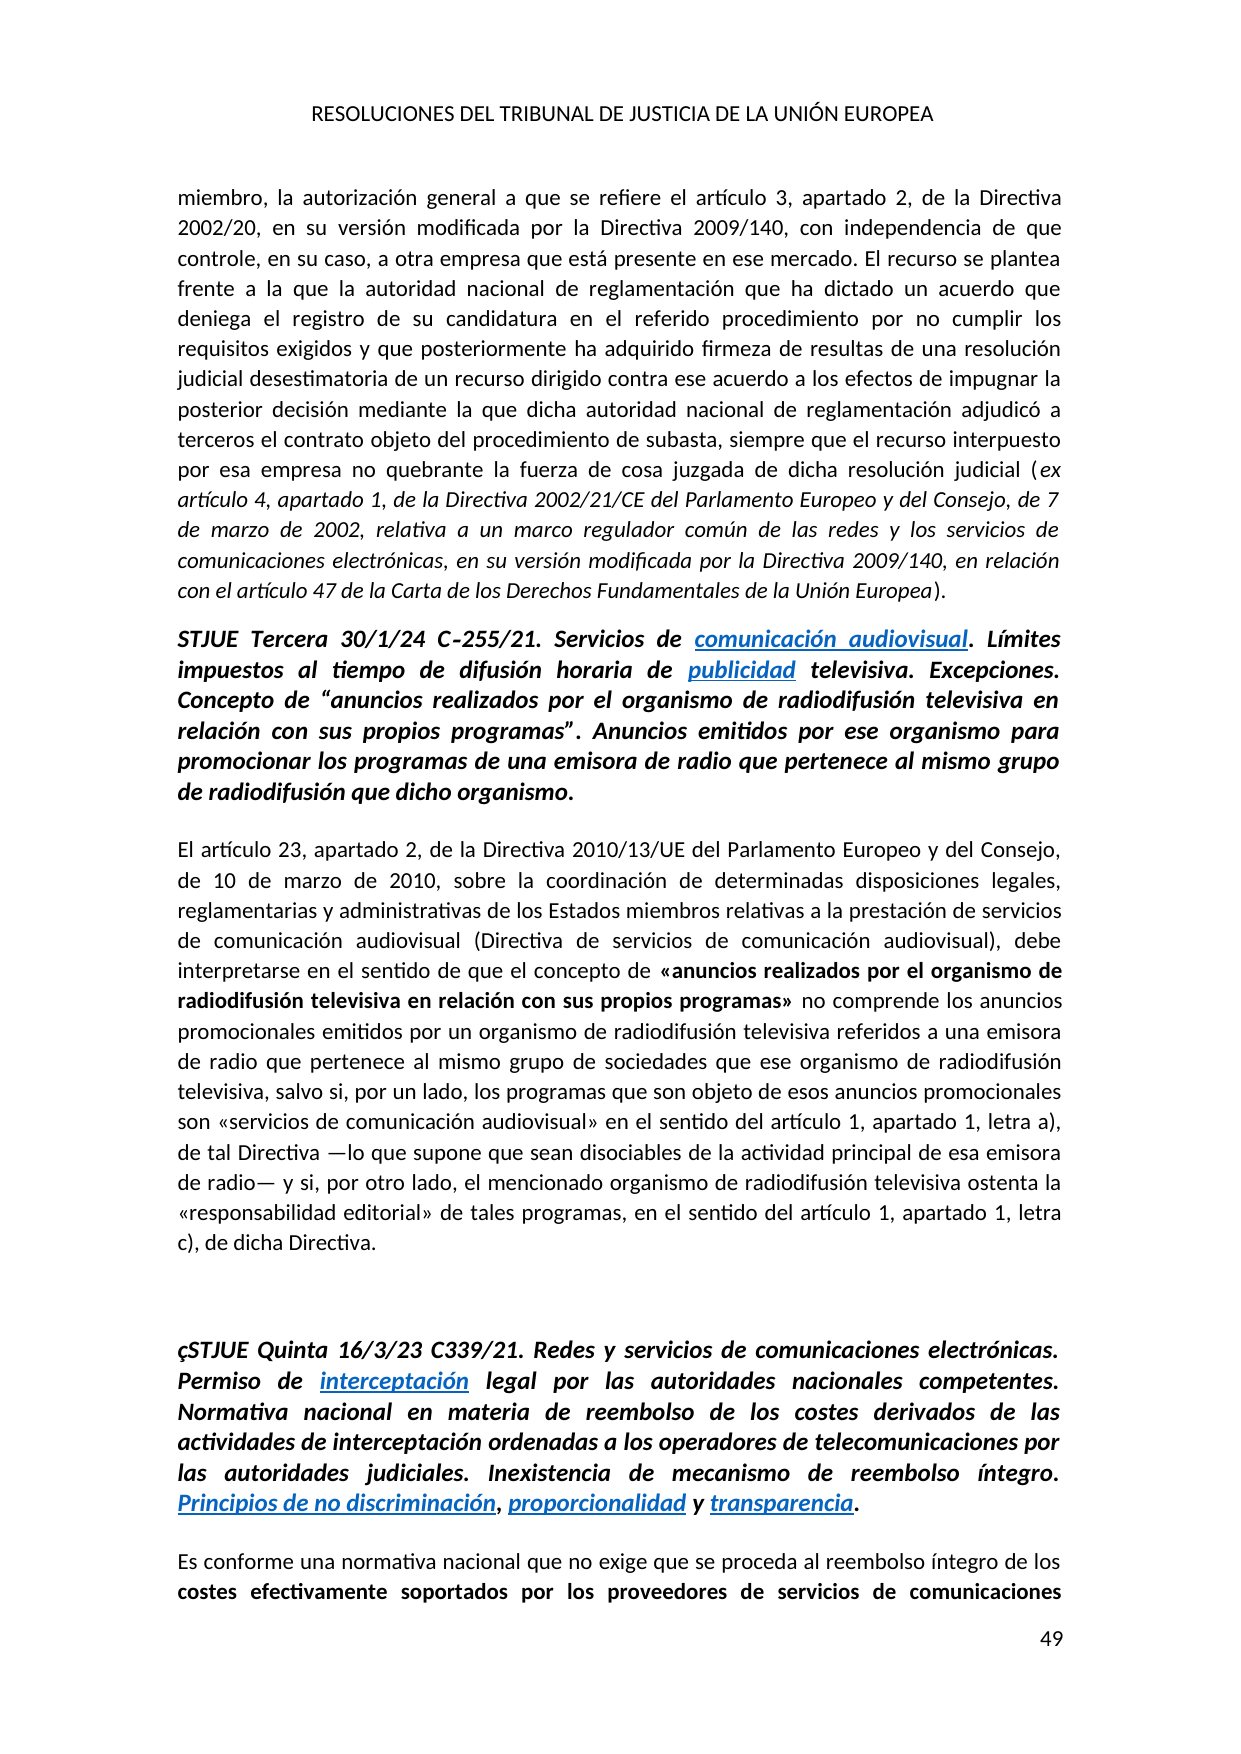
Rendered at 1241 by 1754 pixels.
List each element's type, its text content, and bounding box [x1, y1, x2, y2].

subtitle çSTJUE Quinta 16/3/23 C339/21. Redes y servicios de comunicaciones electrónicas. Permiso de interceptación legal por las autoridades nacionales competentes. Normativa nacional en materia de reembolso de los costes derivados de las actividades de interceptación ordenadas a los operadores de telecomunicaciones por las autoridades judiciales. Inexistencia de mecanismo de reembolso íntegro. Principios de no discriminación, proporcionalidad y transparencia. [177, 1334, 1063, 1518]
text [177, 183, 1063, 604]
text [177, 1547, 1063, 1605]
text El artículo 23, apartado 2, de la Directiva 2010/13/UE del Parlamento Europeo y del Consejo, de 10 de marzo de 2010, sobre la coordinación de determinadas disposiciones legales, reglamentarias y administrativas de los Estados miembros relativas a la prestación de servicios de comunicación audiovisual (Directiva de servicios de comunicación audiovisual), debe interpretarse en el sentido de que el concepto de «anuncios realizados por el organismo de radiodifusión televisiva en relación con sus propios programas» no comprende los anuncios promocionales emitidos por un organismo de radiodifusión televisiva referidos a una emisora de radio que pertenece al mismo grupo de sociedades que ese organismo de radiodifusión televisiva, salvo si, por un lado, los programas que son objeto de esos anuncios promocionales son «servicios de comunicación audiovisual» en el sentido del artículo 1, apartado 1, letra a), de tal Directiva —lo que supone que sean disociables de la actividad principal de esa emisora de radio— y si, por otro lado, el mencionado organismo de radiodifusión televisiva ostenta la «responsabilidad editorial» de tales programas, en el sentido del artículo 1, apartado 1, letra c), de dicha Directiva. [177, 836, 1063, 1256]
subtitle STJUE Tercera 30/1/24 C‑255/21. Servicios de comunicación audiovisual. Límites impuestos al tiempo de difusión horaria de publicidad televisiva. Excepciones. Concepto de “anuncios realizados por el organismo de radiodifusión televisiva en relación con sus propios programas”. Anuncios emitidos por ese organismo para promocionar los programas de una emisora de radio que pertenece al mismo grupo de radiodifusión que dicho organismo. [177, 623, 1063, 806]
